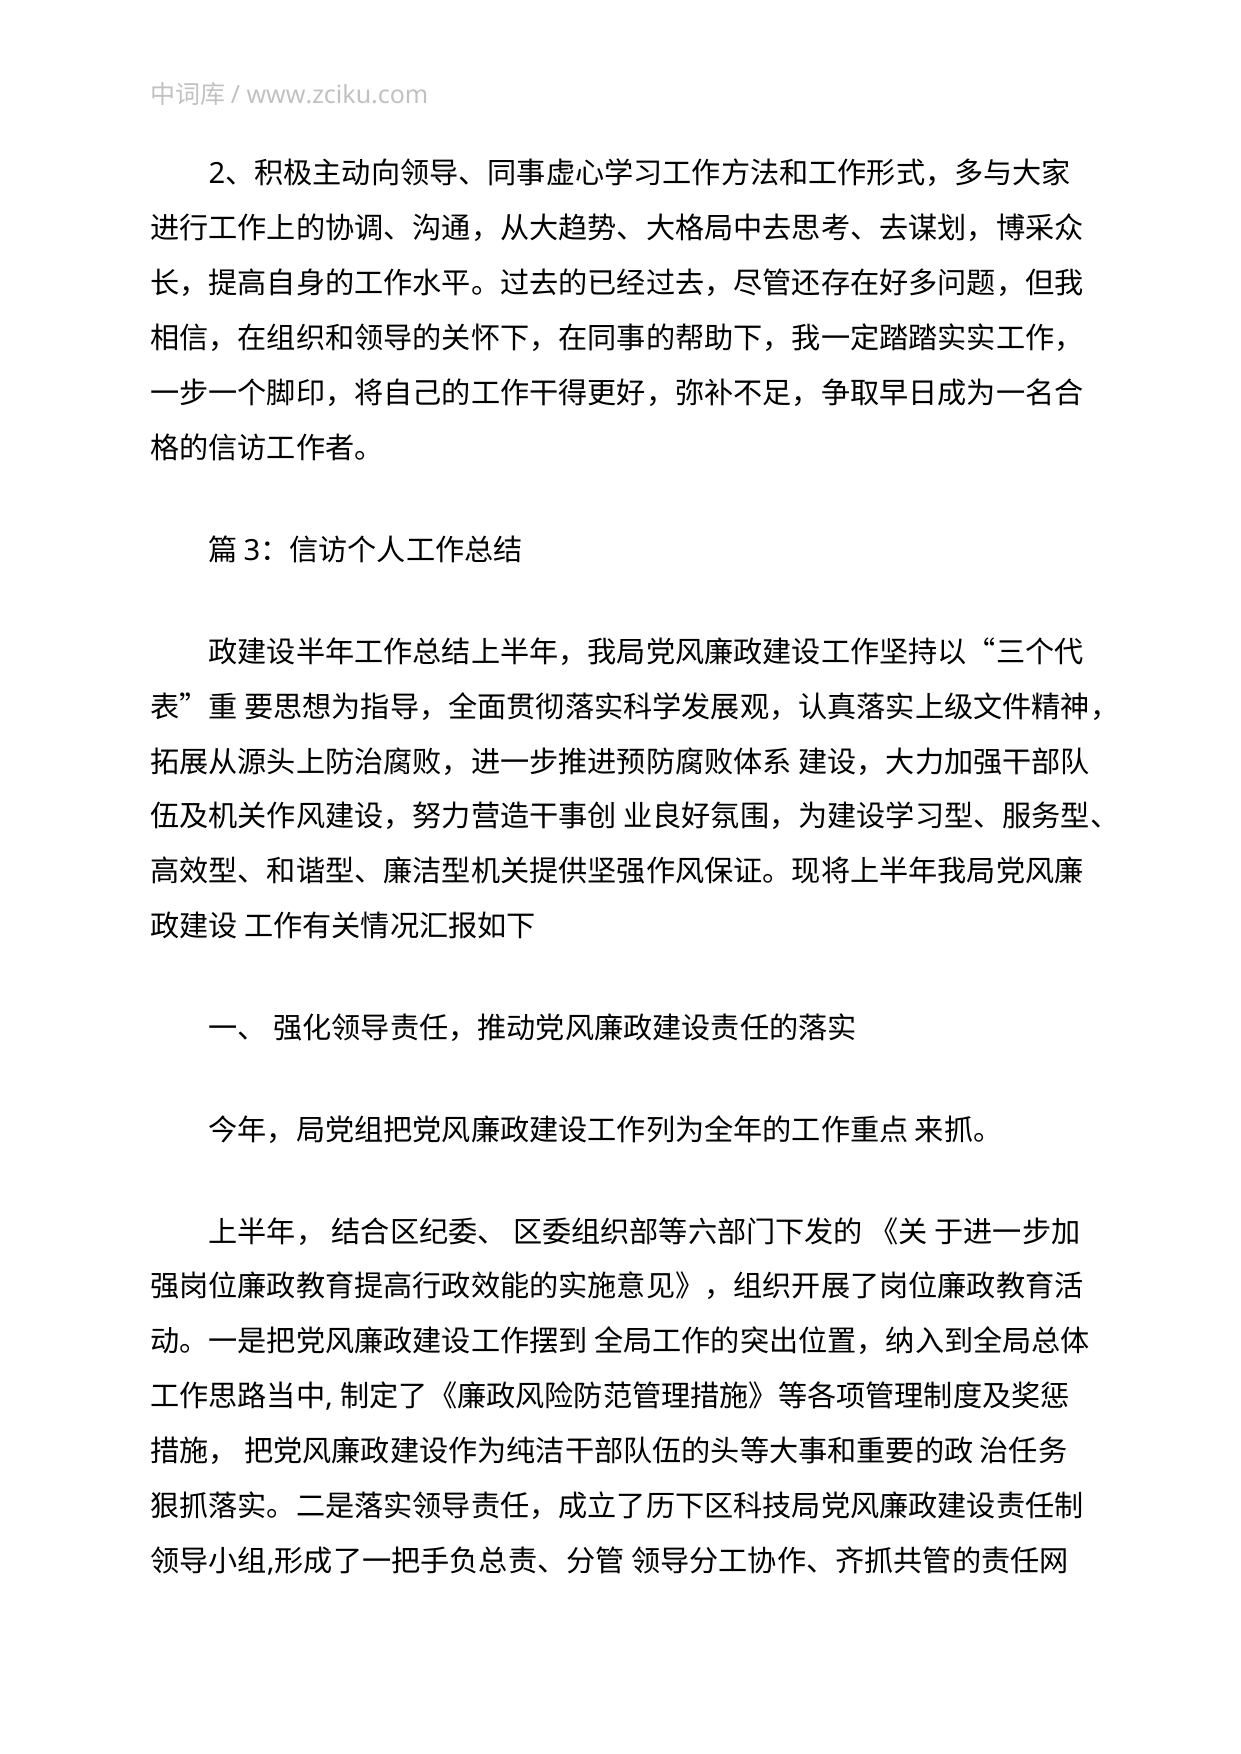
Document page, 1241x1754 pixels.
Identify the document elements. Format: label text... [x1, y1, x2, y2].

text 一、 强化领导责任，推动党风廉政建设责任的落实 [150, 1004, 1090, 1047]
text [150, 1208, 1090, 1580]
text 今年，局党组把党风廉政建设工作列为全年的工作重点 来抓。 [150, 1106, 1090, 1149]
text 2、积极主动向领导、同事虚心学习工作方法和工作形式，多与大家进行工作上的协调、沟通，从大趋势、大格局中去思考、去谋划，博采众长，提高自身的工作水平。过去的已经过去，尽管还存在好多问题，但我相信，在组织和领导的关怀下，在同事的帮助下，我一定踏踏实实工作，一步一个脚印，将自己的工作干得更好，弥补不足，争取早日成为一名合格的信访工作者。 [150, 150, 1090, 467]
text 篇3：信访个人工作总结 [150, 526, 1090, 569]
text 政建设半年工作总结上半年，我局党风廉政建设工作坚持以“三个代表”重 要思想为指导，全面贯彻落实科学发展观，认真落实上级文件精神，拓展从源头上防治腐败，进一步推进预防腐败体系 建设，大力加强干部队伍及机关作风建设，努力营造干事创 业良好氛围，为建设学习型、服务型、高效型、和谐型、廉洁型机关提供坚强作风保证。现将上半年我局党风廉政建设 工作有关情况汇报如下 [150, 628, 1090, 945]
